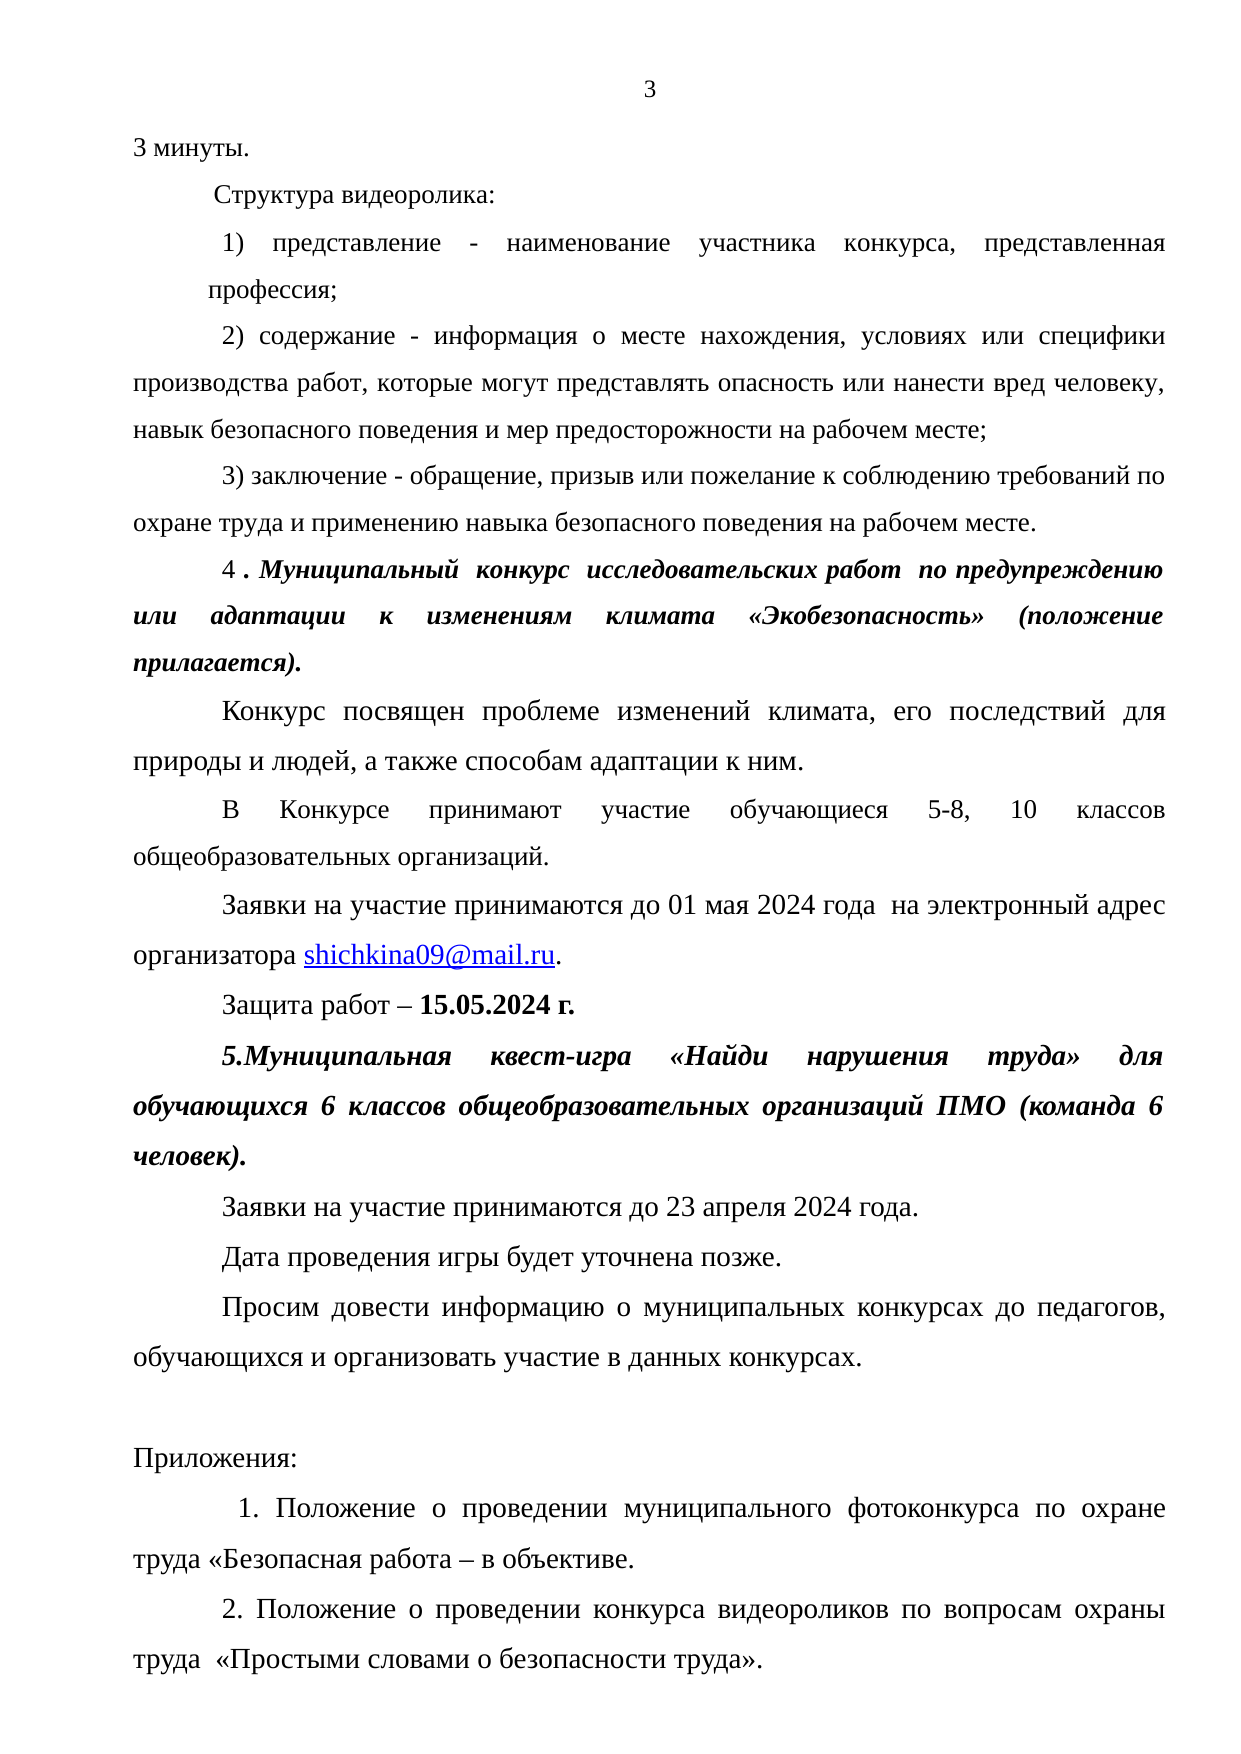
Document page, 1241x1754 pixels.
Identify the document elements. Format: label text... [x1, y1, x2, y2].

text 5.Муниципальная квест-игра «Найди нарушения труда» для обучающихся 6 классов общеобразовательных организаций ПМО (команда 6 человек). [133, 1038, 1167, 1172]
list Защита работ – 15.05.2024 г. [133, 987, 1167, 1021]
list В Конкурсе принимают участие обучающиеся 5-8, 10 классов общеобразовательных организаций. [133, 793, 1167, 871]
list Заявки на участие принимаются до 01 мая 2024 года на электронный адрес организатора shichkina09@mail.ru. [133, 887, 1167, 971]
text 2. Положение о проведении конкурса видеороликов по вопросам охраны труда «Простыми словами о безопасности труда». [133, 1591, 1167, 1675]
list Конкурс посвящен проблеме изменений климата, его последствий для природы и людей, а также способам адаптации к ним. [133, 693, 1167, 777]
list Структура видеоролика: [133, 178, 1167, 209]
list 3) заключение - обращение, призыв или пожелание к соблюдению требований по охране труда и применению навыка безопасного поведения на рабочем месте. [133, 459, 1167, 537]
list 4 . Муниципальный конкурс исследовательских работ по предупреждению или адаптации к изменениям климата «Экобезопасность» (положение прилагается). [133, 553, 1167, 677]
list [133, 131, 1167, 162]
text Приложения: [133, 1440, 1167, 1474]
text 1. Положение о проведении муниципального фотоконкурса по охране труда «Безопасная работа – в объективе. [133, 1491, 1167, 1574]
list 1) представление - наименование участника конкурса, представленная профессия; [208, 226, 1167, 304]
list 2) содержание - информация о месте нахождения, условиях или специфики производства работ, которые могут представлять опасность или нанести вред человеку, навык безопасного поведения и мер предосторожности на рабочем месте; [133, 319, 1167, 444]
text Просим довести информацию о муниципальных конкурсах до педагогов, обучающихся и организовать участие в данных конкурсах. [133, 1289, 1167, 1373]
text Дата проведения игры будет уточнена позже. [133, 1239, 1167, 1272]
text Заявки на участие принимаются до 23 апреля 2024 года. [133, 1189, 1167, 1222]
